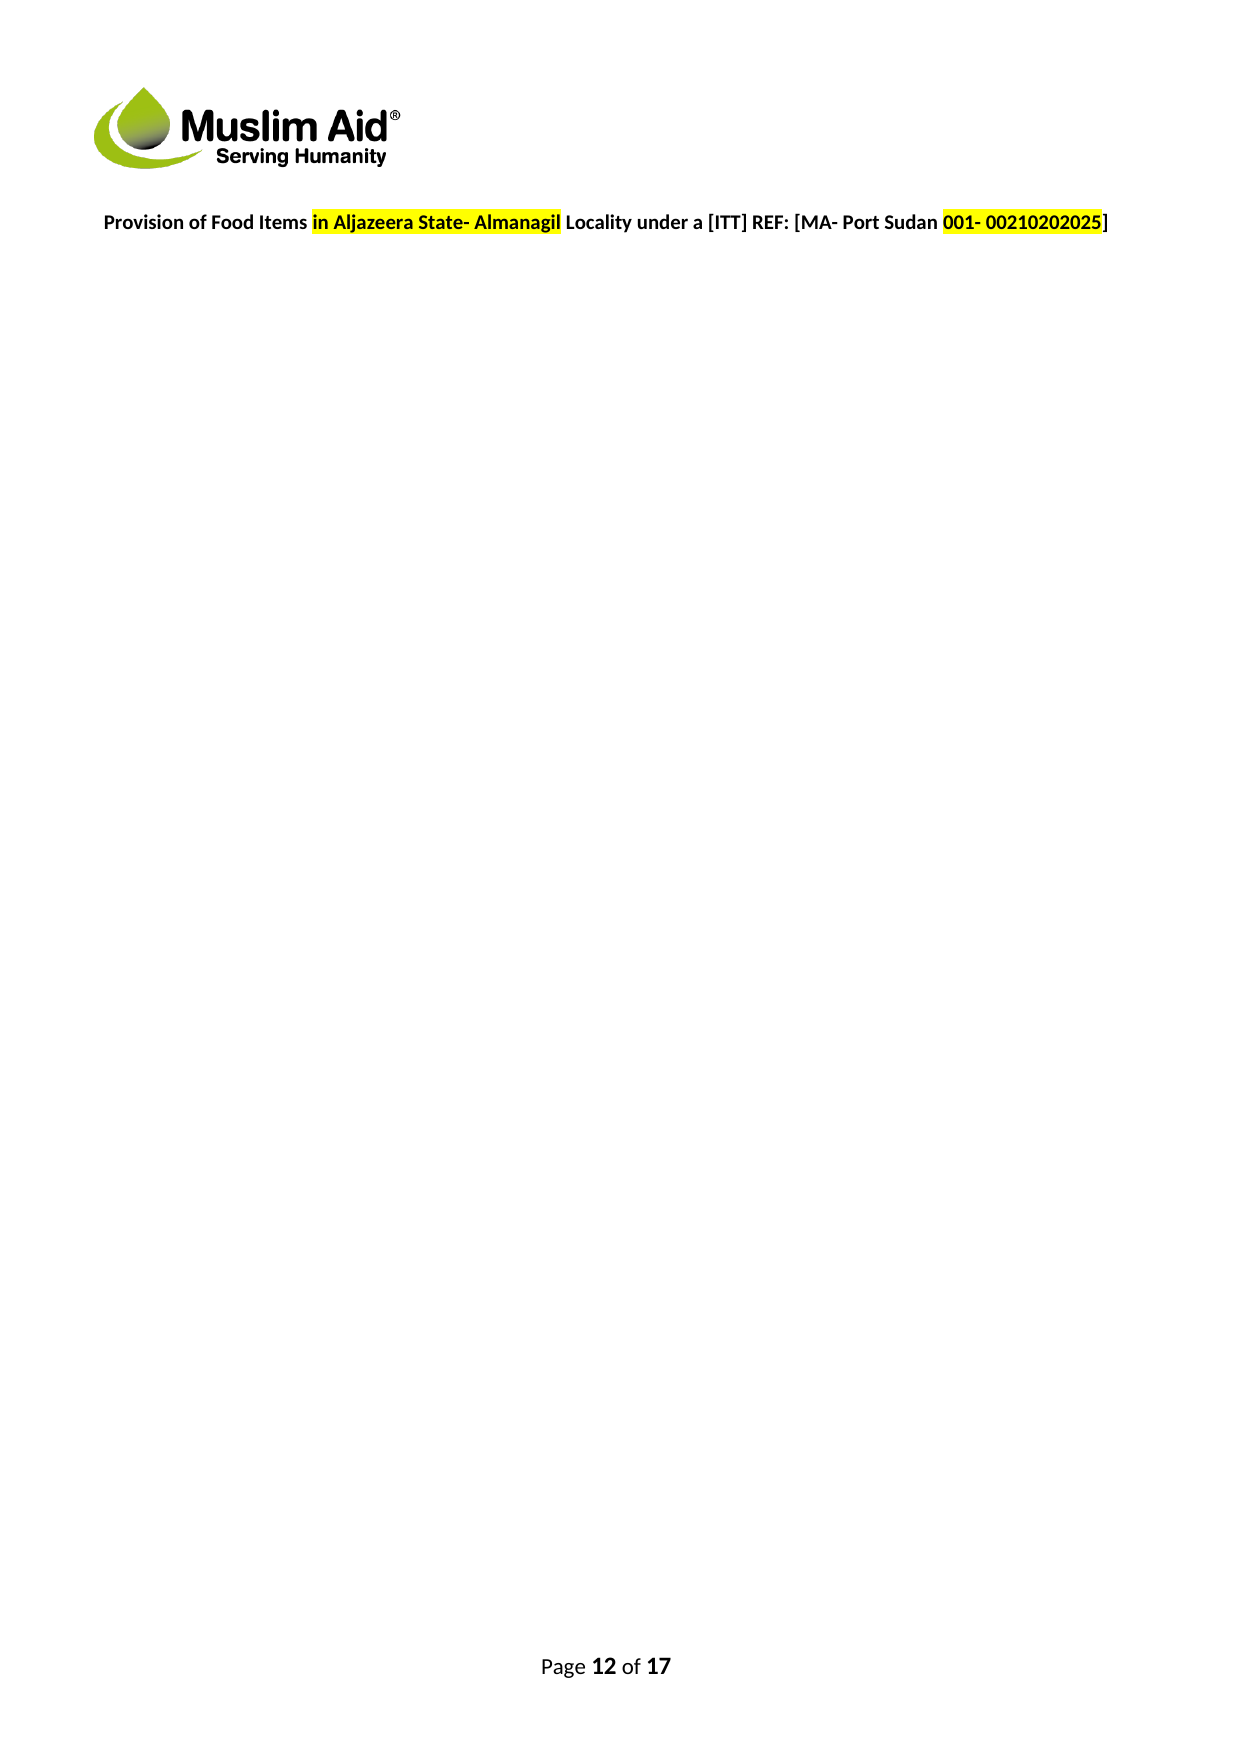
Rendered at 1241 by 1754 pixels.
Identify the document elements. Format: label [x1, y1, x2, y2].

picture [75, 73, 415, 184]
